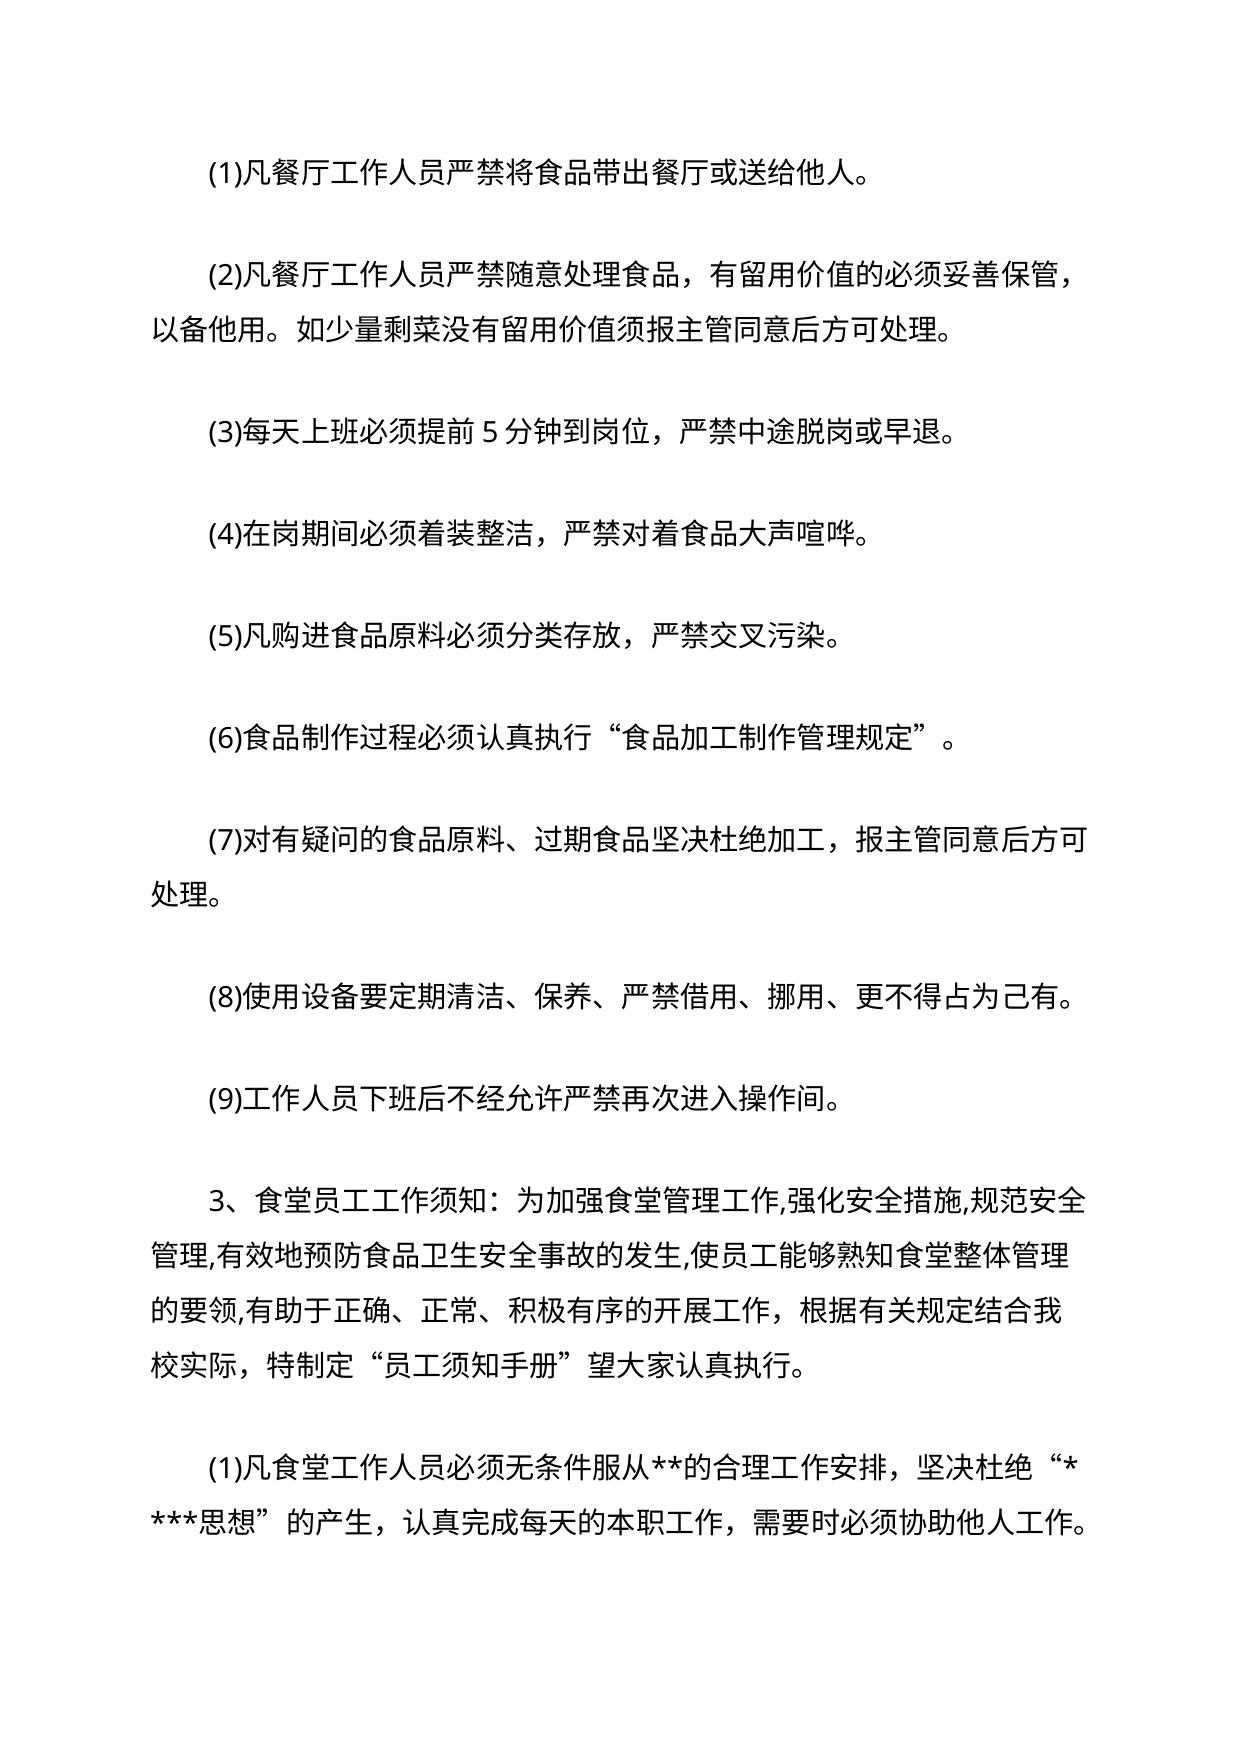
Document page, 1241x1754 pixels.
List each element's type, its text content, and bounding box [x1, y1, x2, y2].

text (7)对有疑问的食品原料、过期食品坚决杜绝加工，报主管同意后方可处理。 [150, 817, 1090, 914]
text (9)工作人员下班后不经允许严禁再次进入操作间。 [150, 1075, 1090, 1118]
text (4)在岗期间必须着装整洁，严禁对着食品大声喧哗。 [150, 511, 1090, 553]
text (2)凡餐厅工作人员严禁随意处理食品，有留用价值的必须妥善保管，以备他用。如少量剩菜没有留用价值须报主管同意后方可处理。 [150, 252, 1090, 349]
text (5)凡购进食品原料必须分类存放，严禁交叉污染。 [150, 613, 1090, 655]
text (3)每天上班必须提前5分钟到岗位，严禁中途脱岗或早退。 [150, 409, 1090, 451]
text (6)食品制作过程必须认真执行“食品加工制作管理规定”。 [150, 715, 1090, 757]
text (1)凡餐厅工作人员严禁将食品带出餐厅或送给他人。 [150, 150, 1090, 192]
text (1)凡食堂工作人员必须无条件服从**的合理工作安排，坚决杜绝“****思想”的产生，认真完成每天的本职工作，需要时必须协助他人工作。 [150, 1444, 1090, 1542]
text 3、食堂员工工作须知：为加强食堂管理工作,强化安全措施,规范安全管理,有效地预防食品卫生安全事故的发生,使员工能够熟知食堂整体管理的要领,有助于正确、正常、积极有序的开展工作，根据有关规定结合我校实际，特制定“员工须知手册”望大家认真执行。 [150, 1177, 1090, 1385]
text (8)使用设备要定期清洁、保养、严禁借用、挪用、更不得占为己有。 [150, 973, 1090, 1016]
